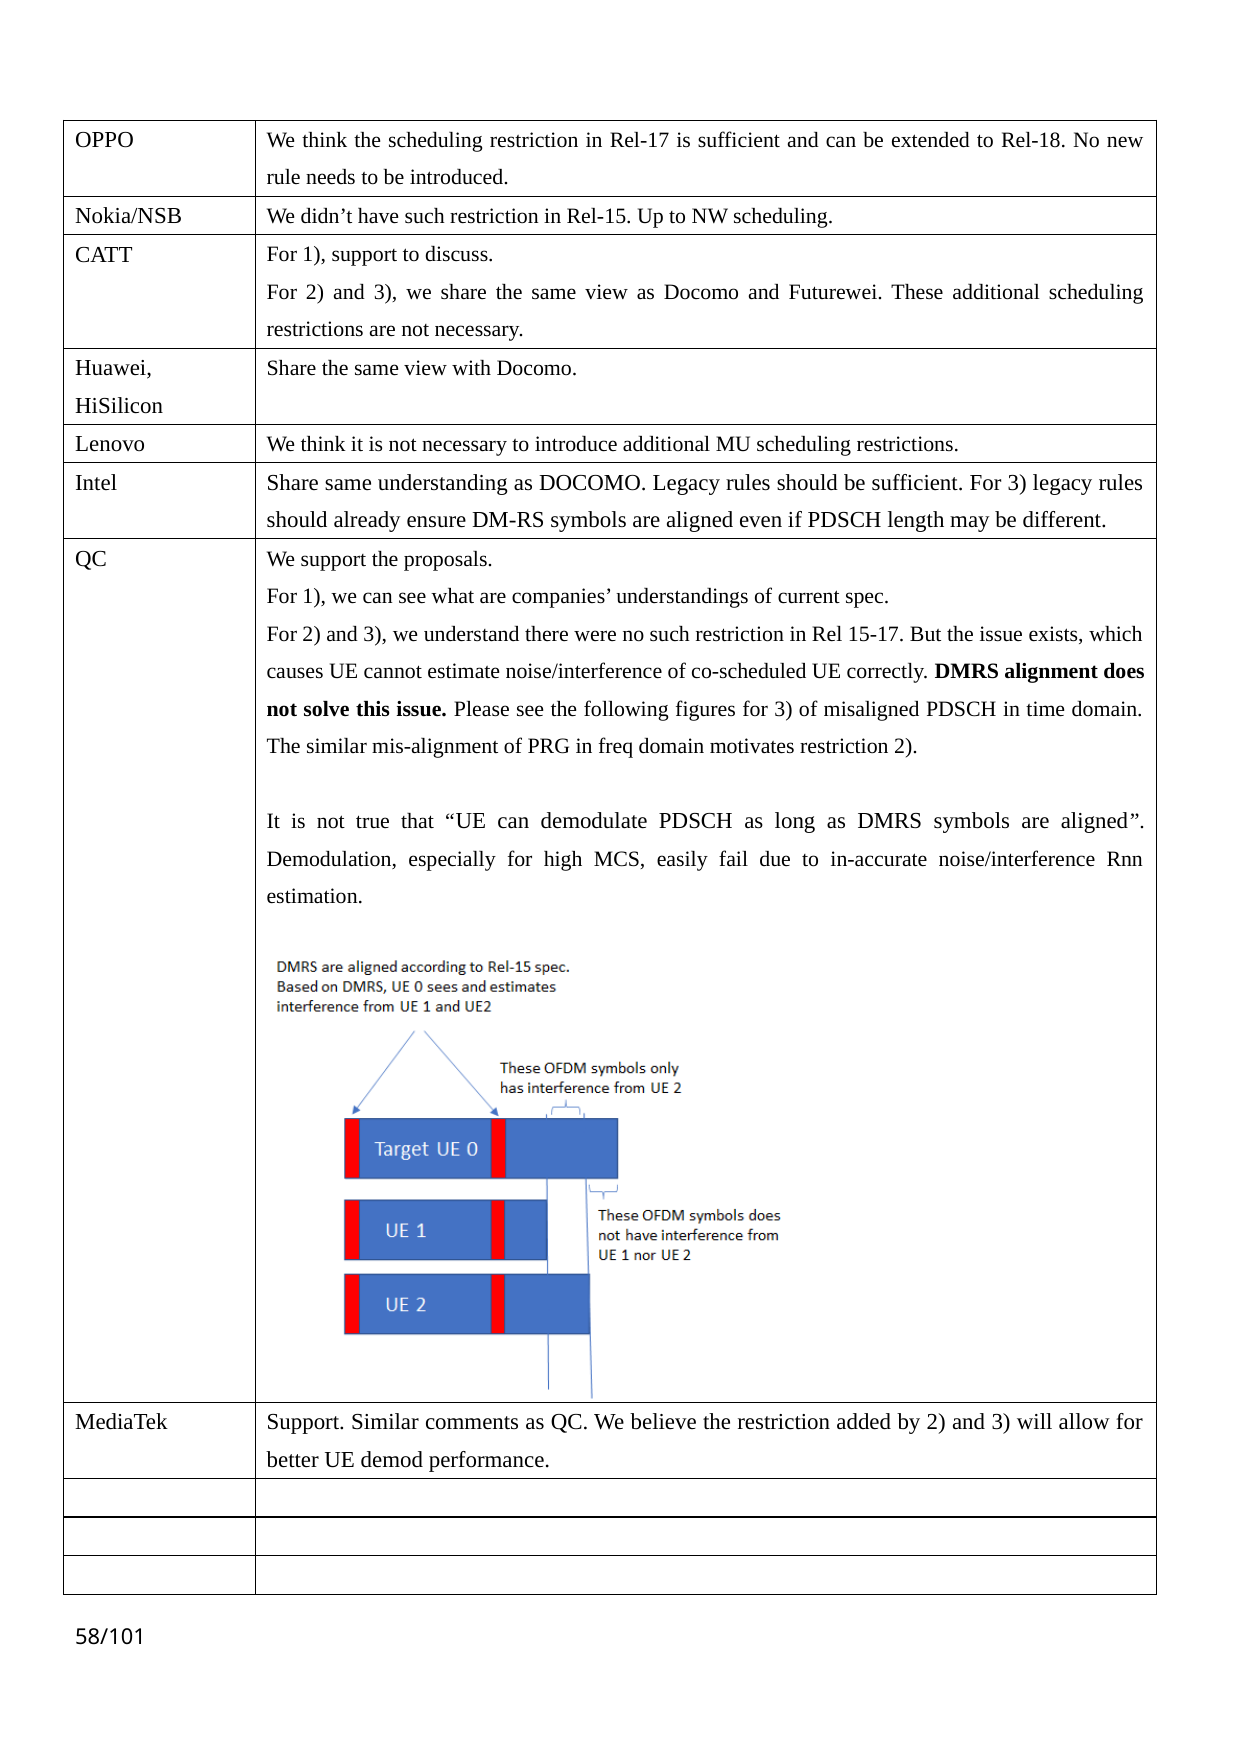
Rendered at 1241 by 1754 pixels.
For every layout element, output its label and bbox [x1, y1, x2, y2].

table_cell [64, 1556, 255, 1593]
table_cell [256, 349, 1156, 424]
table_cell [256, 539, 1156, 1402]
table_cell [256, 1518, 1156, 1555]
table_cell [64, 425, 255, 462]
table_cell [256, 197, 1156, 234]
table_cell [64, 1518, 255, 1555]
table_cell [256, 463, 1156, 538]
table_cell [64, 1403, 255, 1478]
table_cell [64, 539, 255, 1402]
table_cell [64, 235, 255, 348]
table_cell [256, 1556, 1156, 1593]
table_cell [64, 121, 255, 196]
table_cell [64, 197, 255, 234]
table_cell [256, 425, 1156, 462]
picture [266, 951, 806, 1399]
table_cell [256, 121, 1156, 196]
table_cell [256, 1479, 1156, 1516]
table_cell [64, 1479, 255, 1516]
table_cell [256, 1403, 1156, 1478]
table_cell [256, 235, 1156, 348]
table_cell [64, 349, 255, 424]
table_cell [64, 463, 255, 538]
